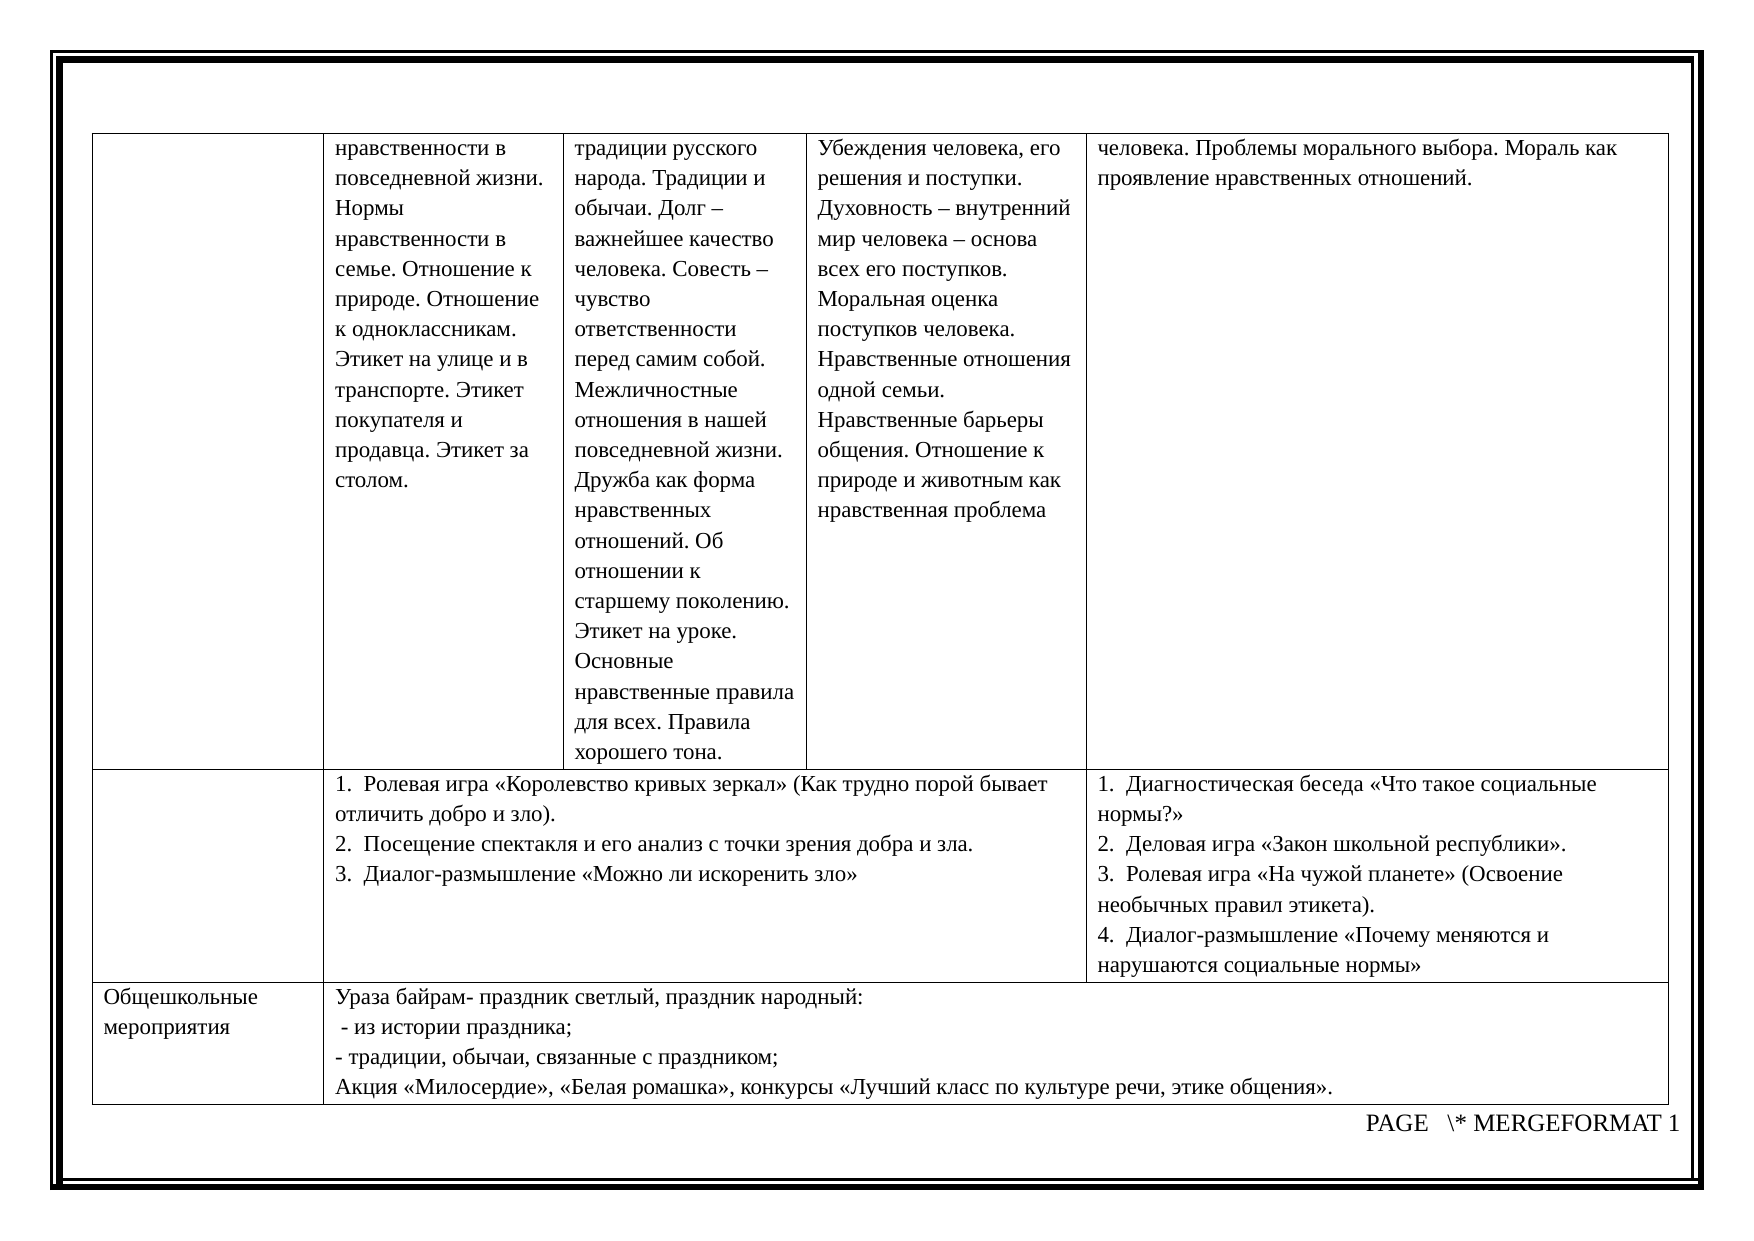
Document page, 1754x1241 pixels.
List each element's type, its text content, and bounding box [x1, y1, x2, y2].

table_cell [1087, 134, 1668, 769]
table_cell [93, 134, 323, 769]
table_cell Общешкольные мероприятия [93, 983, 323, 1104]
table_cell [324, 134, 563, 769]
table_cell 1. Ролевая игра «Королевство кривых зеркал» (Как трудно порой бывает отличить добро и зло). 2. Посещение спектакля и его анализ с точки зрения добра и зла. 3. Диалог-размышление «Можно ли искоренить зло» [324, 770, 1086, 982]
table_cell 1. Диагностическая беседа «Что такое социальные нормы?» 2. Деловая игра «Закон школьной республики». 3. Ролевая игра «На чужой планете» (Освоение необычных правил этикета). 4. Диалог-размышление «Почему меняются и нарушаются социальные нормы» [1087, 770, 1668, 982]
table_cell Ураза байрам- праздник светлый, праздник народный: - из истории праздника; - традиции, обычаи, связанные с праздником; Акция «Милосердие», «Белая ромашка», конкурсы «Лучший класс по культуре речи, этике общения». [324, 983, 1668, 1104]
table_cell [807, 134, 1086, 769]
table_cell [564, 134, 806, 769]
table_cell [93, 770, 323, 982]
